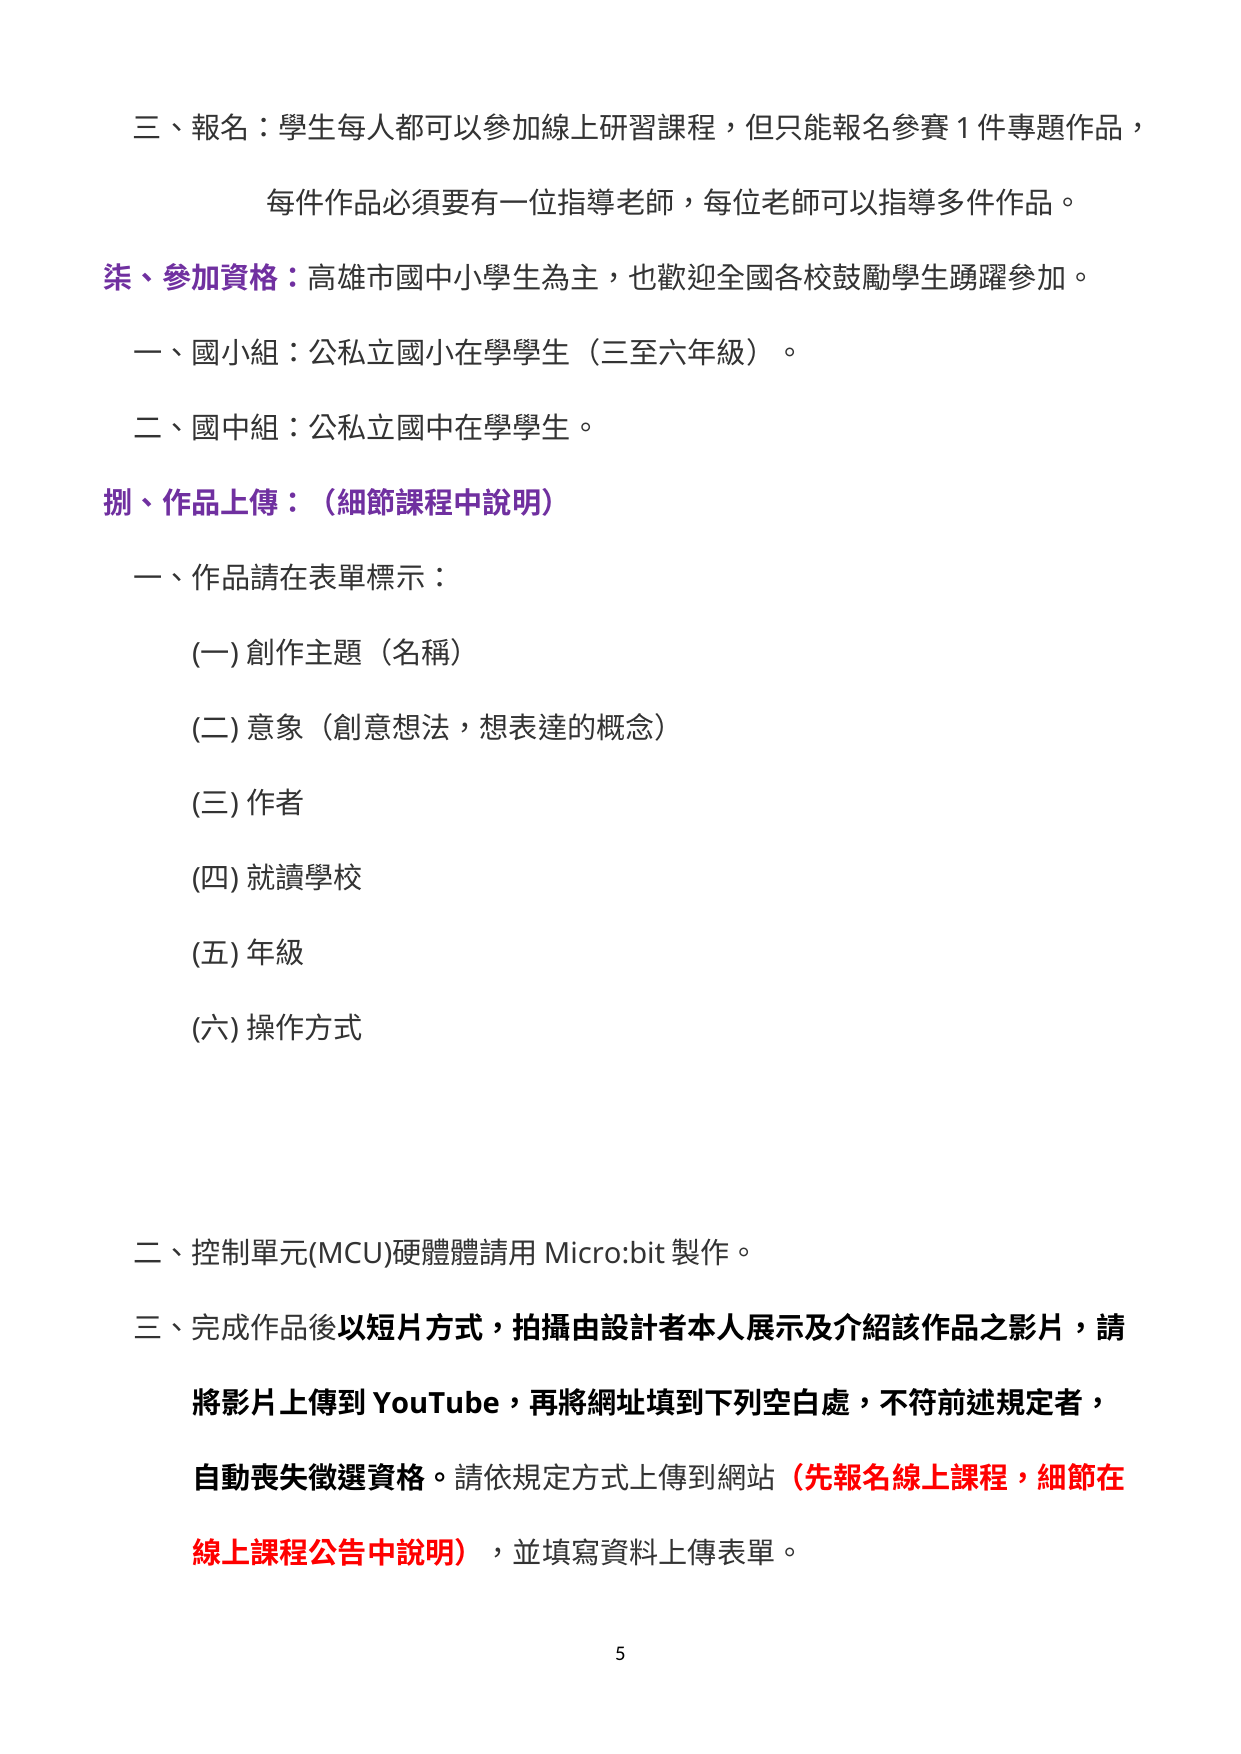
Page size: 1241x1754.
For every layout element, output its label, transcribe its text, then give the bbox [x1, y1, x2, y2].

text (四) 就讀學校 [177, 838, 1137, 913]
text (五) 年級 [177, 913, 1137, 988]
text (三) 作者 [177, 763, 1137, 838]
text 柒、參加資格：高雄市國中小學生為主，也歡迎全國各校鼓勵學生踴躍參加。 [103, 238, 1137, 313]
text 二、國中組：公私立國中在學學生。 [133, 388, 1137, 463]
text 三、完成作品後以短片方式，拍攝由設計者本人展示及介紹該作品之影片，請將影片上傳到YouTube，再將網址填到下列空白處，不符前述規定者，自動喪失徵選資格。請依規定方式上傳到網站（先報名線上課程，細節在線上課程公告中說明），並填寫資料上傳表單。 [133, 1288, 1137, 1588]
text 捌、作品上傳：（細節課程中說明） [103, 463, 1137, 538]
text 一、國小組：公私立國小在學學生（三至六年級）。 [133, 313, 1137, 388]
text (六) 操作方式 [177, 988, 1137, 1063]
text (一) 創作主題（名稱） [177, 613, 1137, 688]
text 二、控制單元(MCU)硬體體請用Micro:bit製作。 [133, 1213, 1137, 1288]
text 一、作品請在表單標示： [133, 538, 1137, 613]
text 三、報名：學生每人都可以參加線上研習課程，但只能報名參賽1件專題作品，每件作品必須要有一位指導老師，每位老師可以指導多件作品。 [133, 88, 1137, 238]
text (二) 意象（創意想法，想表達的概念） [177, 688, 1137, 763]
